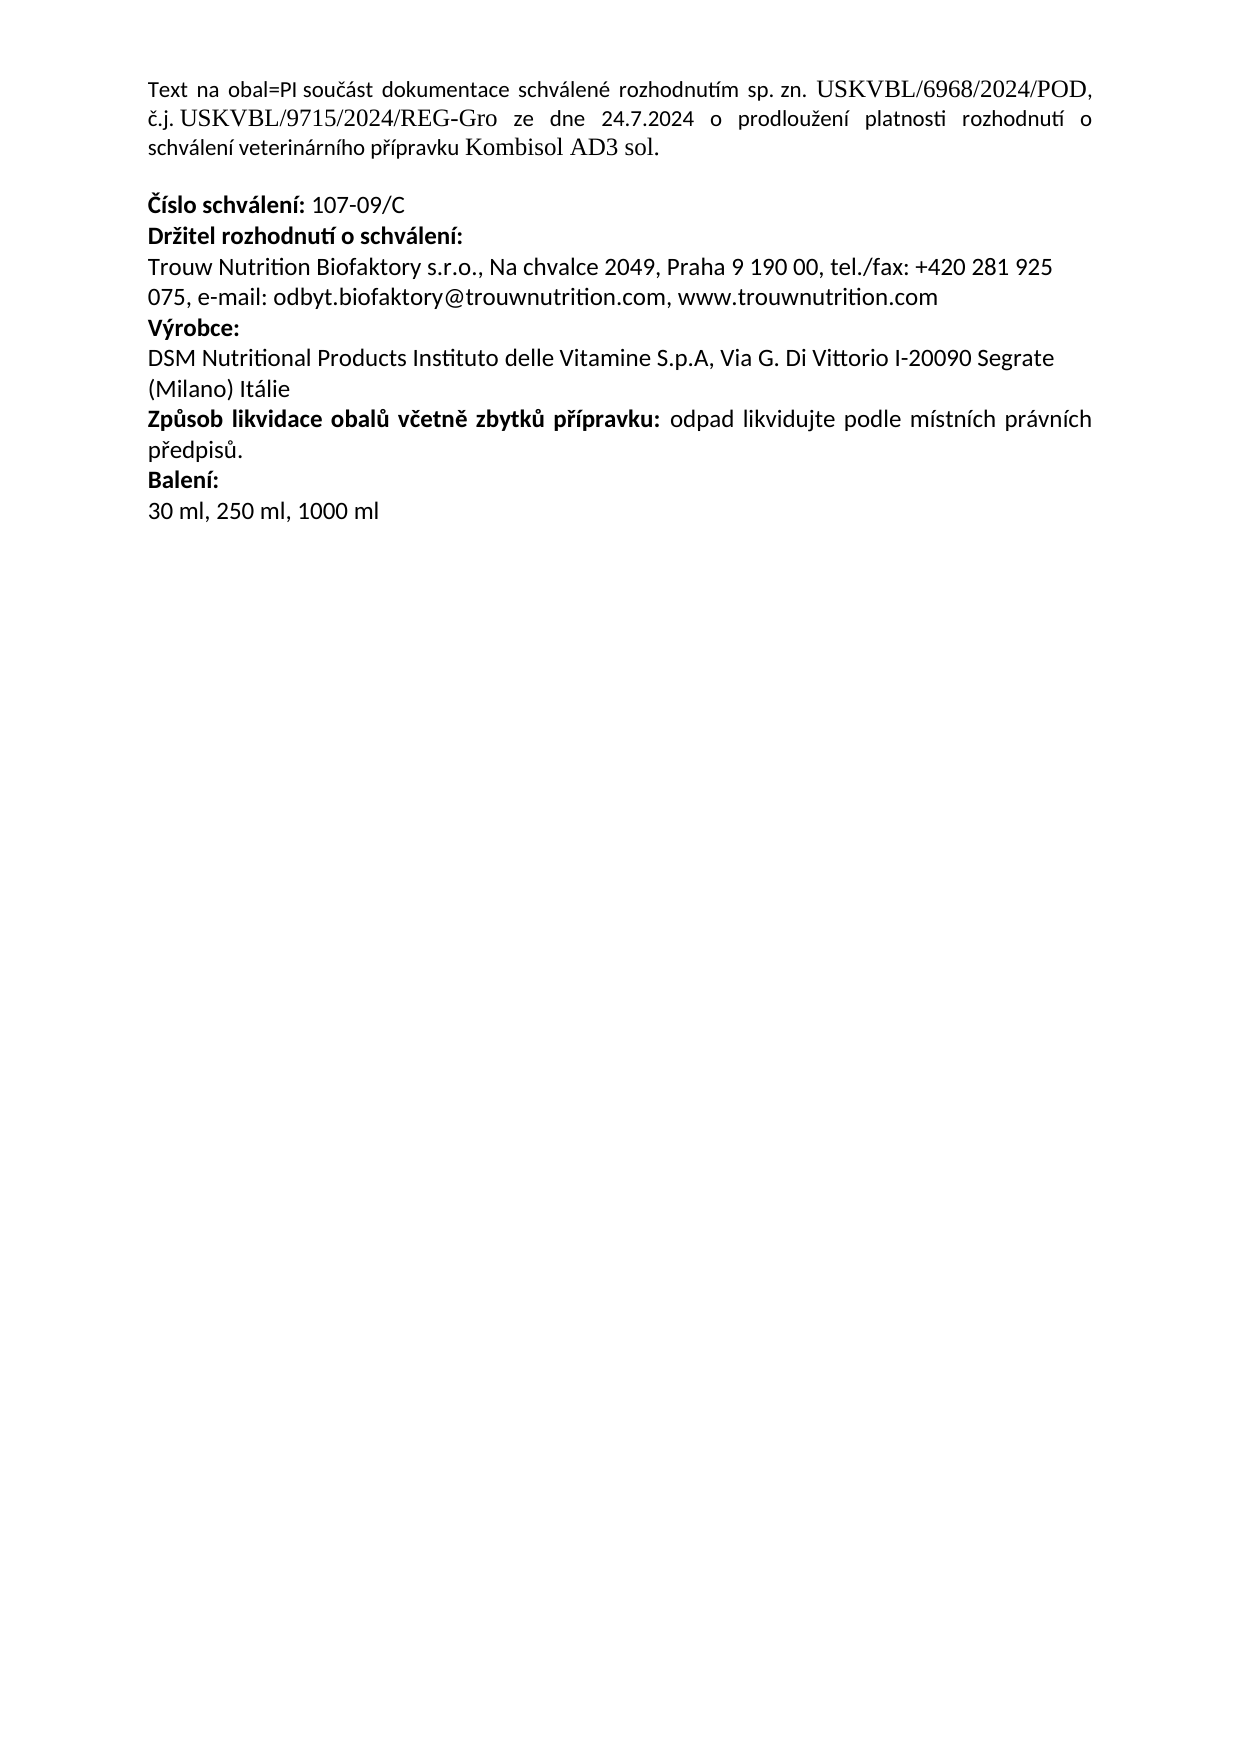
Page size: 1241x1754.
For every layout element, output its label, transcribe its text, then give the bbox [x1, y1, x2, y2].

text Držitel rozhodnutí o schválení: [148, 220, 1093, 251]
text Výrobce: [148, 312, 1093, 342]
text Trouw Nutrition Biofaktory s.r.o., Na chvalce 2049, Praha 9 190 00, tel./fax: +420 281 925 075, e-mail: odbyt.biofaktory@trouwnutrition.com, www.trouwnutrition.com [148, 251, 1093, 312]
text 30 ml, 250 ml, 1000 ml [148, 495, 1093, 525]
text Způsob likvidace obalů včetně zbytků přípravku: odpad likvidujte podle místních právních předpisů. [148, 403, 1093, 464]
text Balení: [148, 464, 1093, 495]
text Číslo schválení: 107-09/C [148, 190, 1093, 220]
text DSM Nutritional Products Instituto delle Vitamine S.p.A, Via G. Di Vittorio I-20090 Segrate (Milano) Itálie [148, 342, 1093, 403]
